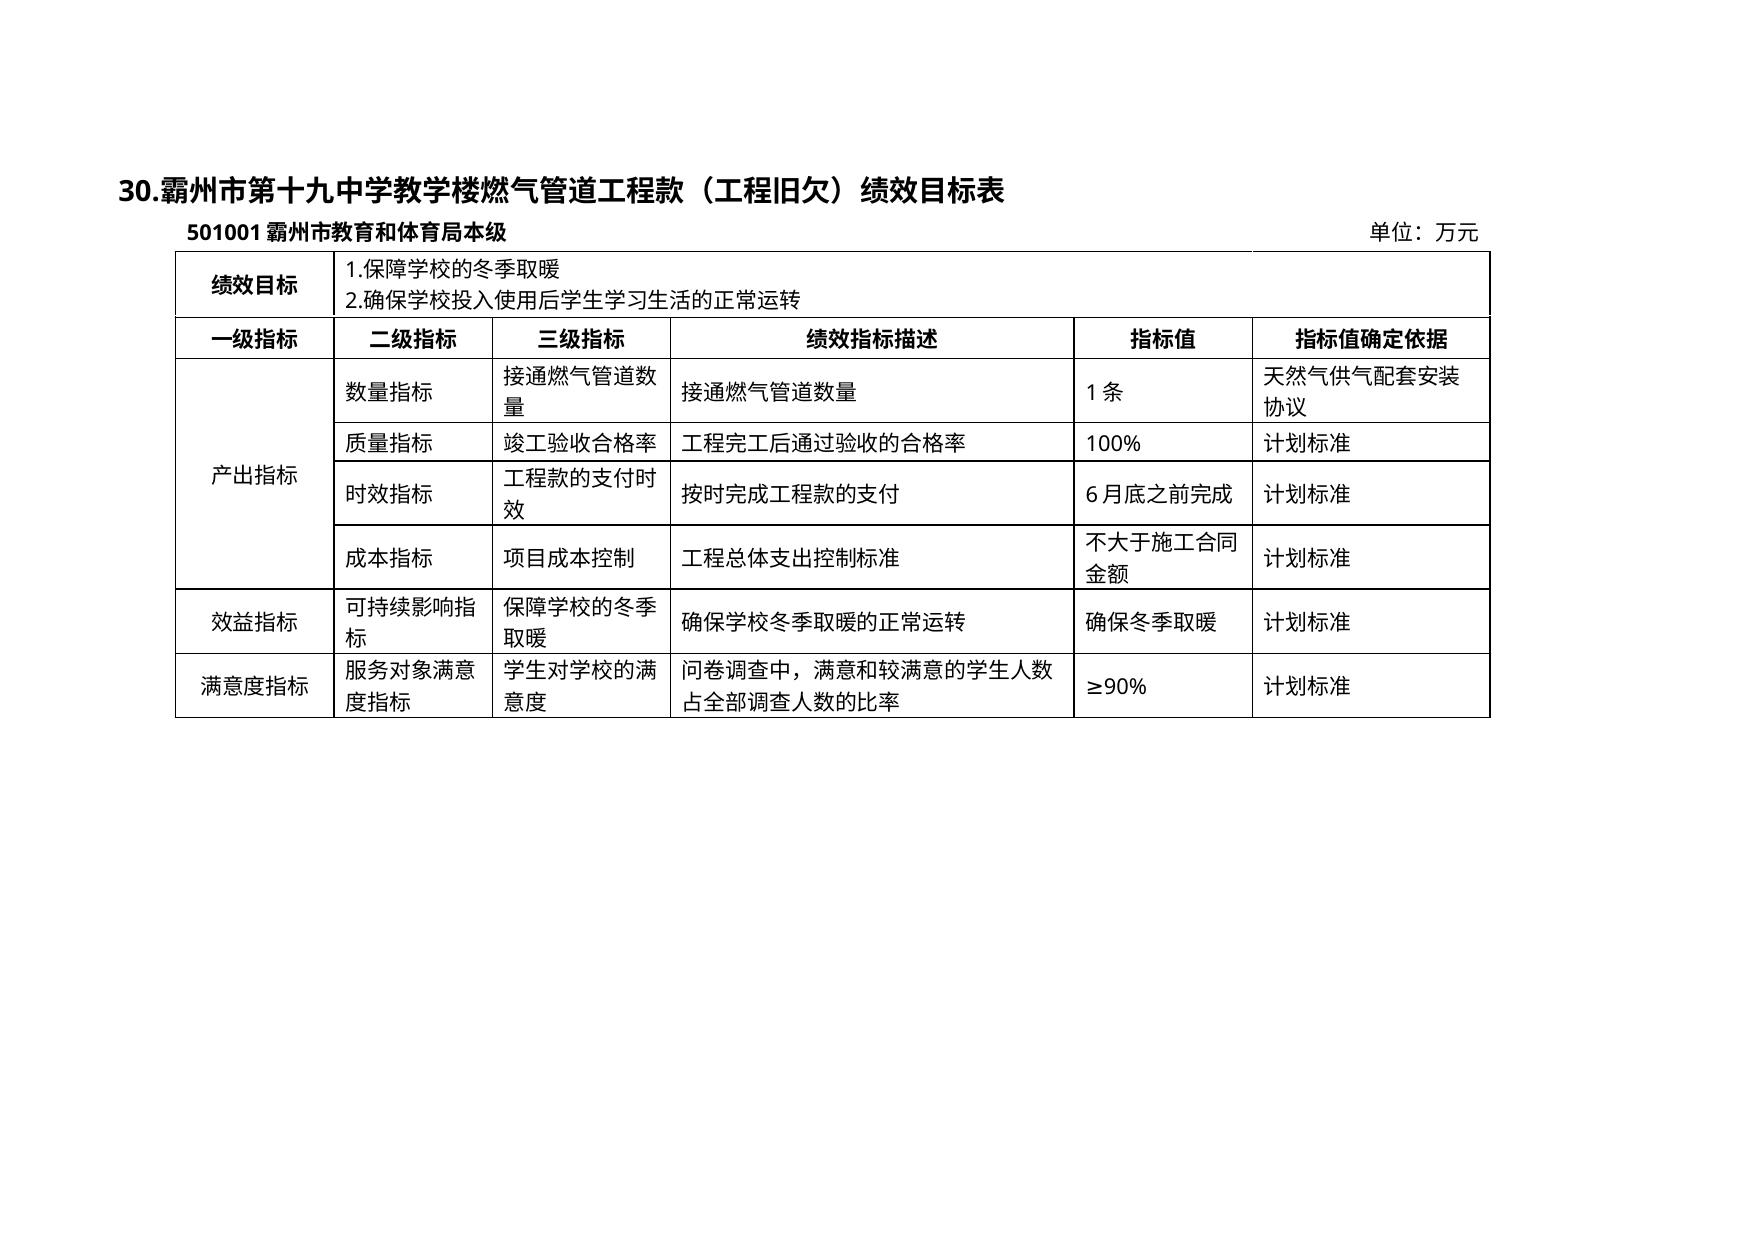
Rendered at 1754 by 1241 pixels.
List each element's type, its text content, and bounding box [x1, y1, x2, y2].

table_cell 接通燃气管道数量 [671, 359, 1073, 422]
table_cell 效益指标 [176, 590, 333, 652]
table_cell 计划标准 [1253, 654, 1489, 716]
table_cell 竣工验收合格率 [493, 423, 670, 460]
table_header 单位：万元 [1253, 211, 1489, 251]
table_cell 计划标准 [1253, 462, 1489, 524]
table_cell ≥90% [1075, 654, 1252, 716]
table_cell 学生对学校的满意度 [493, 654, 670, 716]
table_cell 按时完成工程款的支付 [671, 462, 1073, 524]
table_cell 问卷调查中，满意和较满意的学生人数占全部调查人数的比率 [671, 654, 1073, 716]
table_header 指标值确定依据 [1253, 318, 1489, 358]
table_cell 项目成本控制 [493, 526, 670, 588]
table_cell 接通燃气管道数量 [493, 359, 670, 422]
table_cell 时效指标 [335, 462, 492, 524]
table_cell 不大于施工合同金额 [1075, 526, 1252, 588]
table_cell 保障学校的冬季取暖 [493, 590, 670, 652]
table_cell 产出指标 [176, 359, 333, 588]
table_cell 确保学校冬季取暖的正常运转 [671, 590, 1073, 652]
table_header 绩效指标描述 [671, 318, 1073, 358]
table_header 二级指标 [335, 318, 492, 358]
table_cell 计划标准 [1253, 590, 1489, 652]
table_cell 工程总体支出控制标准 [671, 526, 1073, 588]
table_cell 工程完工后通过验收的合格率 [671, 423, 1073, 460]
table_header 一级指标 [176, 318, 333, 358]
table_header 指标值 [1075, 318, 1252, 358]
table_cell 绩效目标 [176, 252, 333, 315]
table_cell 1条 [1075, 359, 1252, 422]
text 30.霸州市第十九中学教学楼燃气管道工程款（工程旧欠）绩效目标表 [118, 167, 1547, 209]
table_cell 确保冬季取暖 [1075, 590, 1252, 652]
table_cell 可持续影响指标 [335, 590, 492, 652]
table_header 三级指标 [493, 318, 670, 358]
table_cell 质量指标 [335, 423, 492, 460]
table_header 501001霸州市教育和体育局本级 [176, 211, 1252, 251]
table_cell 工程款的支付时效 [493, 462, 670, 524]
table_cell 服务对象满意度指标 [335, 654, 492, 716]
table_cell 成本指标 [335, 526, 492, 588]
table_cell 天然气供气配套安装协议 [1253, 359, 1489, 422]
table_cell 1.保障学校的冬季取暖 2.确保学校投入使用后学生学习生活的正常运转 [335, 252, 1489, 315]
table_cell 100% [1075, 423, 1252, 460]
table_cell 6月底之前完成 [1075, 462, 1252, 524]
table_cell 计划标准 [1253, 423, 1489, 460]
table_cell 满意度指标 [176, 654, 333, 716]
table_cell 计划标准 [1253, 526, 1489, 588]
table_cell 数量指标 [335, 359, 492, 422]
